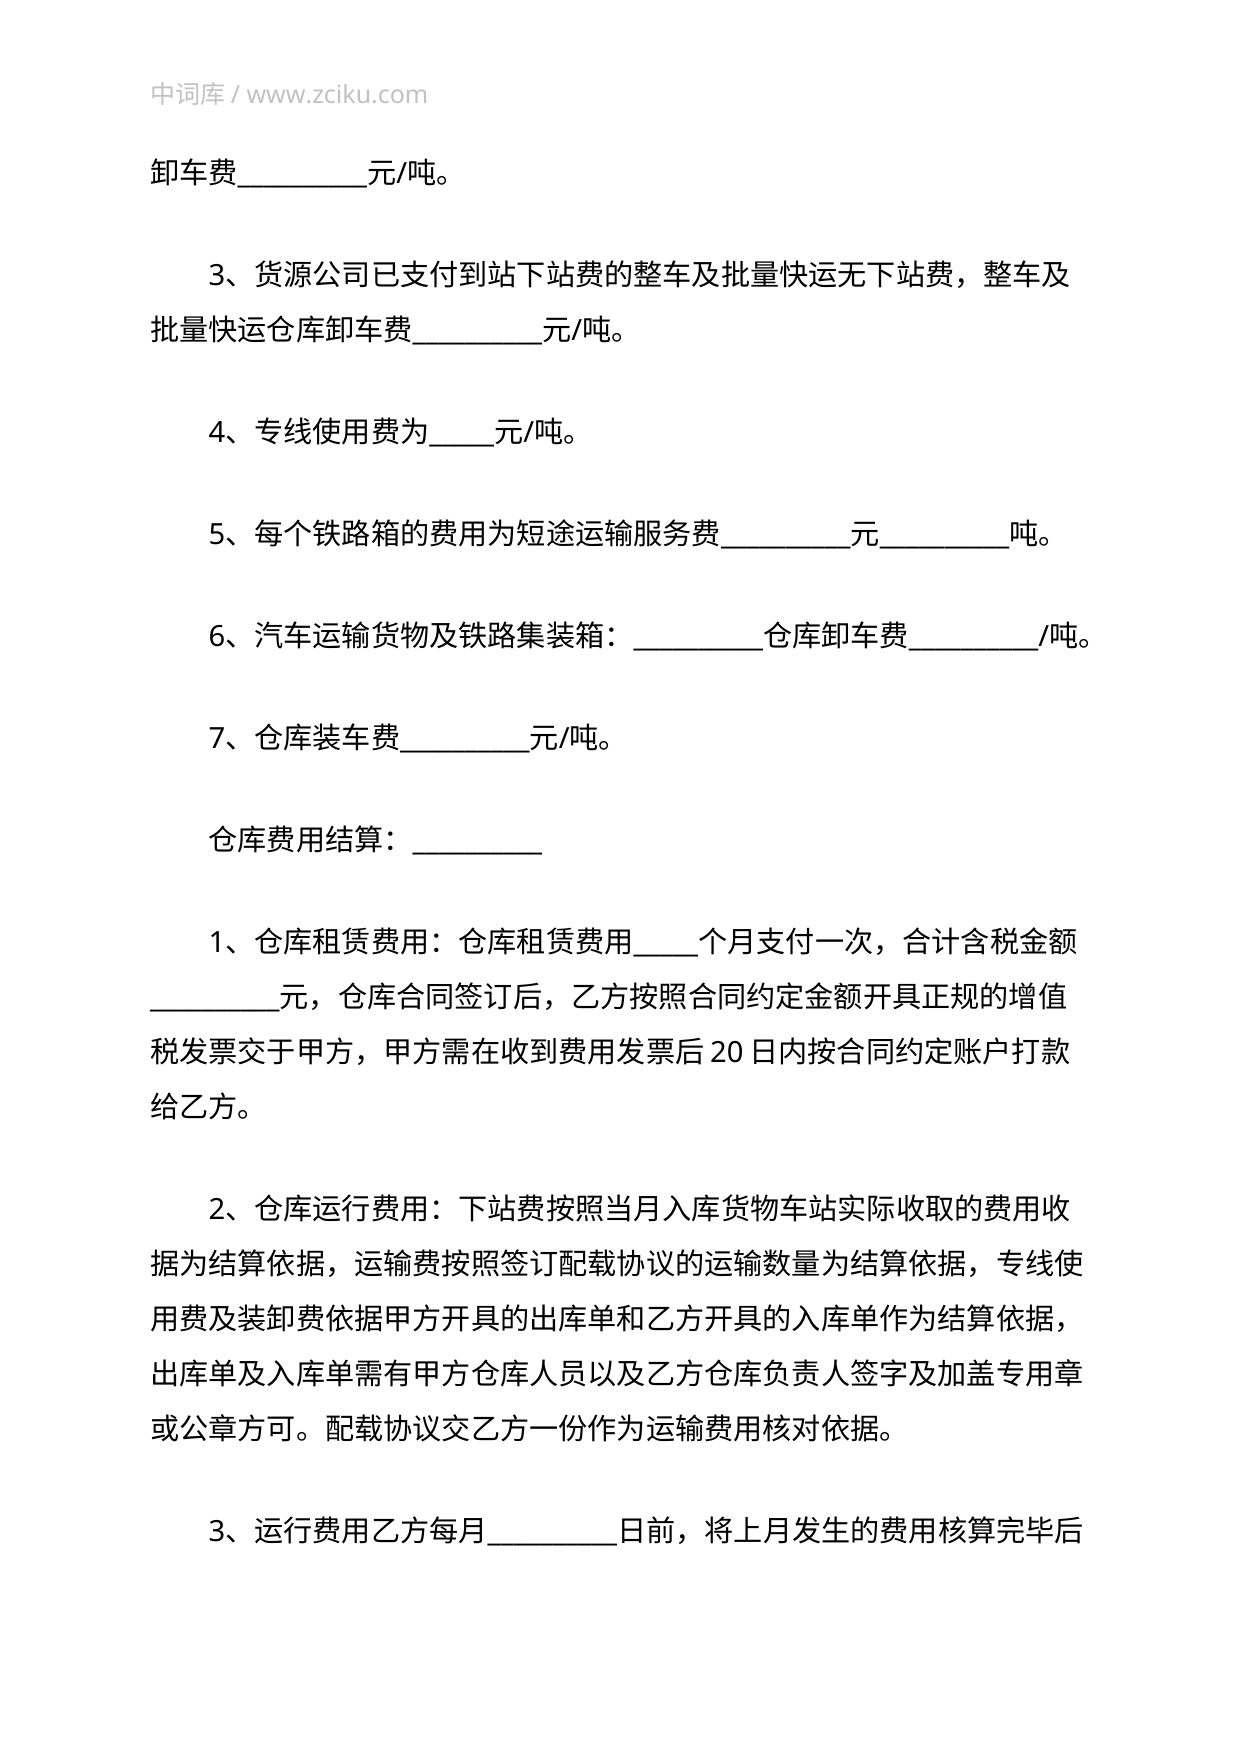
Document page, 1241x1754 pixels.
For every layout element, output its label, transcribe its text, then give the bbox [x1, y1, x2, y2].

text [150, 1507, 1090, 1549]
text 5、每个铁路箱的费用为短途运输服务费__________元__________吨。 [150, 511, 1090, 553]
text 4、专线使用费为_____元/吨。 [150, 409, 1090, 451]
text 7、仓库装车费__________元/吨。 [150, 715, 1090, 757]
text 仓库费用结算：__________ [150, 817, 1090, 859]
text 2、仓库运行费用：下站费按照当月入库货物车站实际收取的费用收据为结算依据，运输费按照签订配载协议的运输数量为结算依据，专线使用费及装卸费依据甲方开具的出库单和乙方开具的入库单作为结算依据，出库单及入库单需有甲方仓库人员以及乙方仓库负责人签字及加盖专用章或公章方可。配载协议交乙方一份作为运输费用核对依据。 [150, 1186, 1090, 1448]
text 1、仓库租赁费用：仓库租赁费用_____个月支付一次，合计含税金额__________元，仓库合同签订后，乙方按照合同约定金额开具正规的增值税发票交于甲方，甲方需在收到费用发票后20日内按合同约定账户打款给乙方。 [150, 919, 1090, 1126]
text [150, 150, 1090, 192]
text 3、货源公司已支付到站下站费的整车及批量快运无下站费，整车及批量快运仓库卸车费__________元/吨。 [150, 252, 1090, 349]
text 6、汽车运输货物及铁路集装箱：__________仓库卸车费__________/吨。 [150, 613, 1090, 655]
